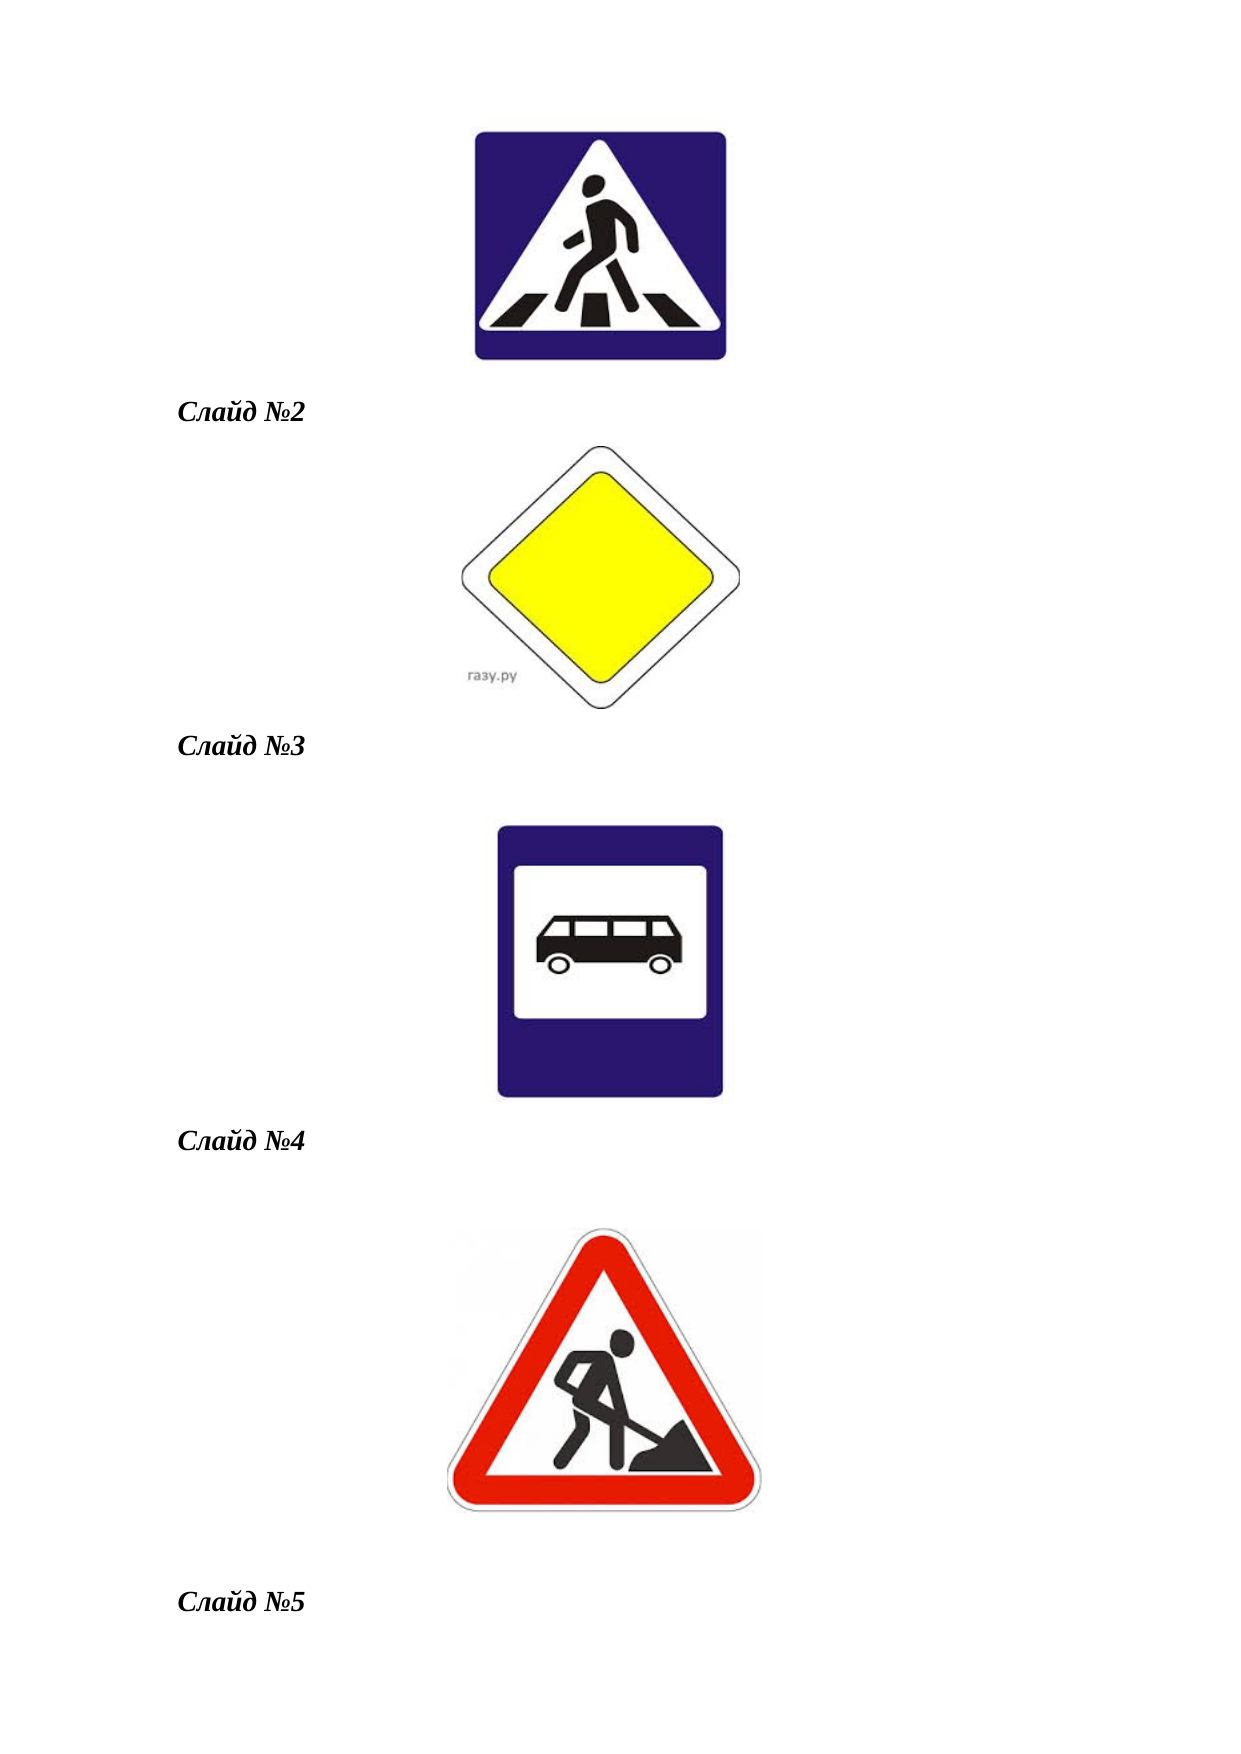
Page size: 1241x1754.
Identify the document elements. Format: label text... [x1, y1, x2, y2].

picture [483, 780, 762, 1104]
text Слайд №5 [177, 1584, 1152, 1618]
text Слайд №2 [177, 394, 1152, 427]
text Слайд №4 [177, 1123, 1152, 1157]
picture [468, 118, 742, 375]
picture [447, 1228, 762, 1513]
picture [461, 446, 740, 709]
text Слайд №3 [177, 728, 1152, 761]
